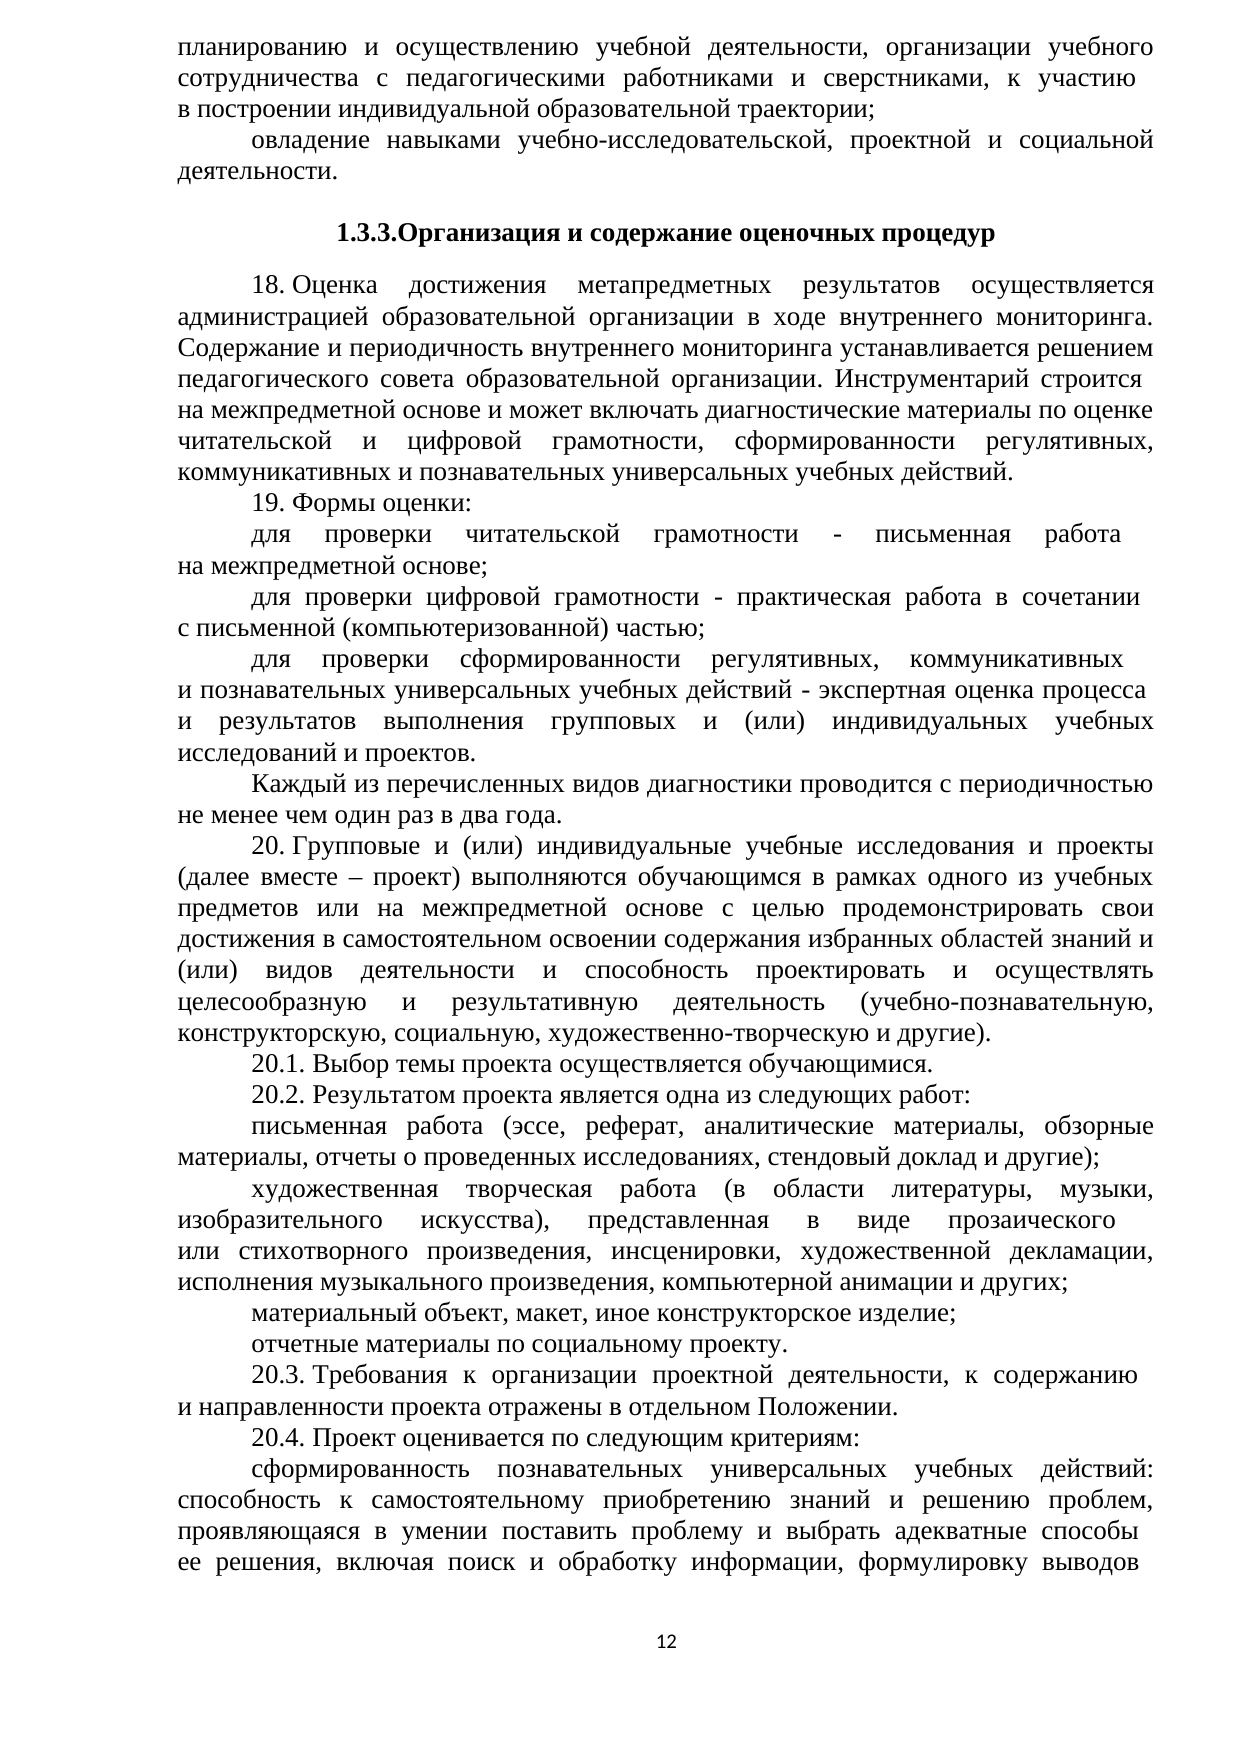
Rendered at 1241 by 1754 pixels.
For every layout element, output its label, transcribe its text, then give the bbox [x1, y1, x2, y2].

text 18. Оценка достижения метапредметных результатов осуществляется администрацией образовательной организации в ходе внутреннего мониторинга. Содержание и периодичность внутреннего мониторинга устанавливается решением педагогического совета образовательной организации. Инструментарий строится на межпредметной основе и может включать диагностические материалы по оценке читательской и цифровой грамотности, сформированности регулятивных, коммуникативных и познавательных универсальных учебных действий. [177, 268, 1155, 486]
text отчетные материалы по социальному проекту. [177, 1327, 1155, 1358]
text овладение навыками учебно-исследовательской, проектной и социальной деятельности. [177, 123, 1155, 185]
text 19. Формы оценки: [177, 486, 1155, 518]
text для проверки цифровой грамотности - практическая работа в сочетании с письменной (компьютеризованной) частью; [177, 580, 1155, 642]
text 20.4. Проект оценивается по следующим критериям: [177, 1421, 1155, 1452]
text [177, 1452, 1155, 1577]
text художественная творческая работа (в области литературы, музыки, изобразительного искусства), представленная в виде прозаического или стихотворного произведения, инсценировки, художественной декламации, исполнения музыкального произведения, компьютерной анимации и других; [177, 1172, 1155, 1296]
text письменная работа (эссе, реферат, аналитические материалы, обзорные материалы, отчеты о проведенных исследованиях, стендовый доклад и другие); [177, 1109, 1155, 1172]
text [177, 29, 1155, 123]
text для проверки читательской грамотности - письменная работа на межпредметной основе; [177, 518, 1155, 580]
text Каждый из перечисленных видов диагностики проводится с периодичностью не менее чем один раз в два года. [177, 767, 1155, 829]
text 20.3. Требования к организации проектной деятельности, к содержанию и направленности проекта отражены в отдельном Положении. [177, 1358, 1155, 1421]
text 20.1. Выбор темы проекта осуществляется обучающимися. [177, 1047, 1155, 1078]
text 1.3.3.Организация и содержание оценочных процедур [177, 216, 1155, 248]
text 20.2. Результатом проекта является одна из следующих работ: [177, 1078, 1155, 1109]
text материальный объект, макет, иное конструкторское изделие; [177, 1296, 1155, 1327]
text 20. Групповые и (или) индивидуальные учебные исследования и проекты (далее вместе – проект) выполняются обучающимся в рамках одного из учебных предметов или на межпредметной основе с целью продемонстрировать свои достижения в самостоятельном освоении содержания избранных областей знаний и (или) видов деятельности и способность проектировать и осуществлять целесообразную и результативную деятельность (учебно-познавательную, конструкторскую, социальную, художественно-творческую и другие). [177, 829, 1155, 1047]
text для проверки сформированности регулятивных, коммуникативных и познавательных универсальных учебных действий - экспертная оценка процесса и результатов выполнения групповых и (или) индивидуальных учебных исследований и проектов. [177, 642, 1155, 767]
